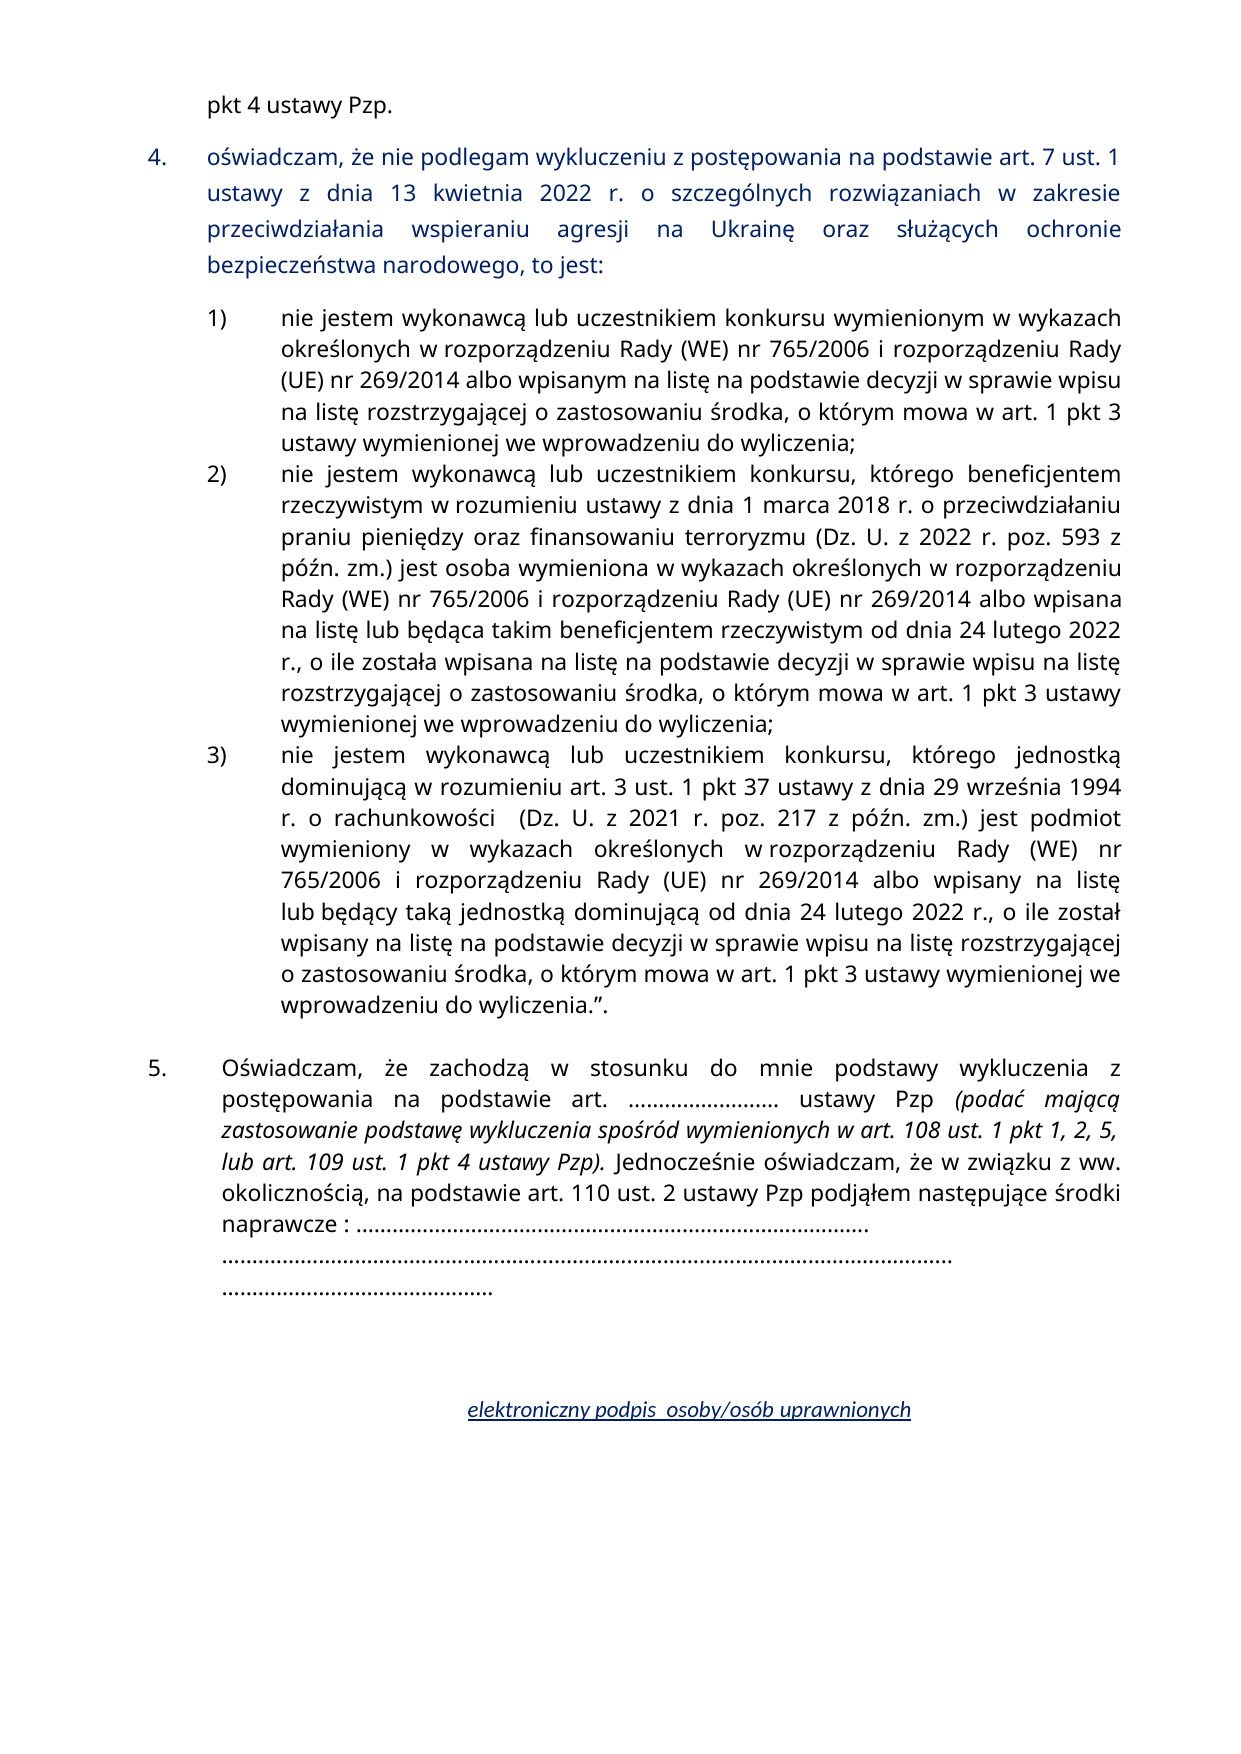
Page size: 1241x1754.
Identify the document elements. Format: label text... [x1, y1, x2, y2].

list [148, 89, 1122, 120]
list nie jestem wykonawcą lub uczestnikiem konkursu, którego jednostką dominującą w rozumieniu art. 3 ust. 1 pkt 37 ustawy z dnia 29 września 1994 r. o rachunkowości (Dz. U. z 2021 r. poz. 217 z późn. zm.) jest podmiot wymieniony w wykazach określonych w rozporządzeniu Rady (WE) nr 765/2006 i rozporządzeniu Rady (UE) nr 269/2014 albo wpisany na listę lub będący taką jednostką dominującą od dnia 24 lutego 2022 r., o ile został wpisany na listę na podstawie decyzji w sprawie wpisu na listę rozstrzygającej o zastosowaniu środka, o którym mowa w art. 1 pkt 3 ustawy wymienionej we wprowadzeniu do wyliczenia.”. [207, 739, 1122, 1020]
list Oświadczam, że zachodzą w stosunku do mnie podstawy wykluczenia z postępowania na podstawie art. ……………………. ustawy Pzp (podać mającą zastosowanie podstawę wykluczenia spośród wymienionych w art. 108 ust. 1 pkt 1, 2, 5, lub art. 109 ust. 1 pkt 4 ustawy Pzp). Jednocześnie oświadczam, że w związku z ww. okolicznością, na podstawie art. 110 ust. 2 ustawy Pzp podjąłem następujące środki naprawcze : …………………………………………………………………………. [148, 1052, 1122, 1239]
list nie jestem wykonawcą lub uczestnikiem konkursu wymienionym w wykazach określonych w rozporządzeniu Rady (WE) nr 765/2006 i rozporządzeniu Rady (UE) nr 269/2014 albo wpisanym na listę na podstawie decyzji w sprawie wpisu na listę rozstrzygającej o zastosowaniu środka, o którym mowa w art. 1 pkt 3 ustawy wymienionej we wprowadzeniu do wyliczenia; [207, 302, 1122, 458]
text …….…………………………………………………………………………………………………...……………………………………… [221, 1239, 1122, 1302]
list nie jestem wykonawcą lub uczestnikiem konkursu, którego beneficjentem rzeczywistym w rozumieniu ustawy z dnia 1 marca 2018 r. o przeciwdziałaniu praniu pieniędzy oraz finansowaniu terroryzmu (Dz. U. z 2022 r. poz. 593 z późn. zm.) jest osoba wymieniona w wykazach określonych w rozporządzeniu Rady (WE) nr 765/2006 i rozporządzeniu Rady (UE) nr 269/2014 albo wpisana na listę lub będąca takim beneficjentem rzeczywistym od dnia 24 lutego 2022 r., o ile została wpisana na listę na podstawie decyzji w sprawie wpisu na listę rozstrzygającej o zastosowaniu środka, o którym mowa w art. 1 pkt 3 ustawy wymienionej we wprowadzeniu do wyliczenia; [207, 458, 1122, 739]
list oświadczam, że nie podlegam wykluczeniu z postępowania na podstawie art. 7 ust. 1 ustawy z dnia 13 kwietnia 2022 r. o szczególnych rozwiązaniach w zakresie przeciwdziałania wspieraniu agresji na Ukrainę oraz służących ochronie bezpieczeństwa narodowego, to jest: [148, 141, 1122, 280]
text elektroniczny podpis osoby/osób uprawnionych [258, 1395, 1122, 1423]
